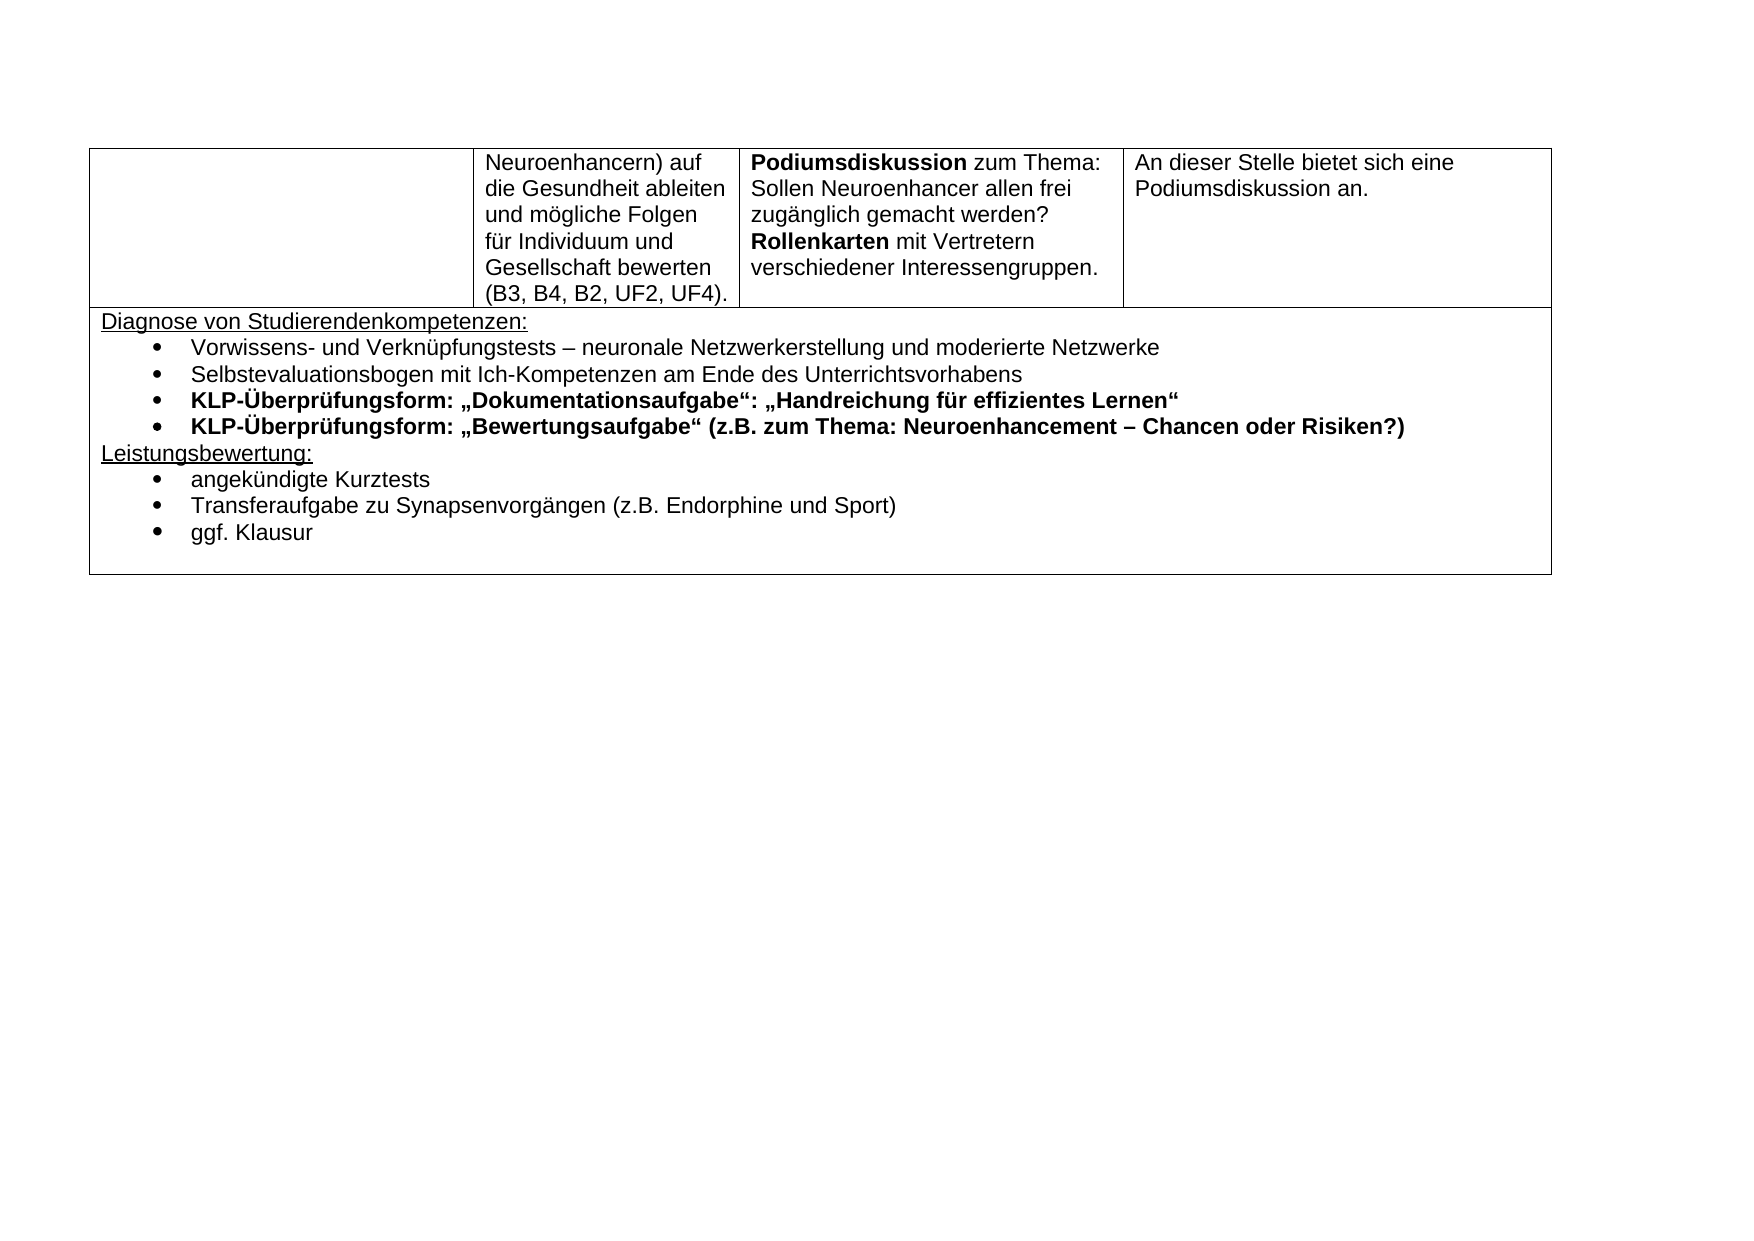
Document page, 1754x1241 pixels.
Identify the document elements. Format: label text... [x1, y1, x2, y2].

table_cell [90, 149, 473, 307]
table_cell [1124, 149, 1551, 307]
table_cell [474, 149, 739, 307]
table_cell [740, 149, 1123, 307]
table_cell Diagnose von Studierendenkompetenzen: Vorwissens- und Verknüpfungstests – neuronale Netzwerkerstellung und moderierte Netzwerke Selbstevaluationsbogen mit Ich-Kompetenzen am Ende des Unterrichtsvorhabens KLP-Überprüfungsform: „Dokumentationsaufgabe“: „Handreichung für effizientes Lernen“ KLP-Überprüfungsform: „Bewertungsaufgabe“ (z.B. zum Thema: Neuroenhancement – Chancen oder Risiken?) Leistungsbewertung: angekündigte Kurztests Transferaufgabe zu Synapsenvorgängen (z.B. Endorphine und Sport) ggf. Klausur [90, 308, 1551, 574]
